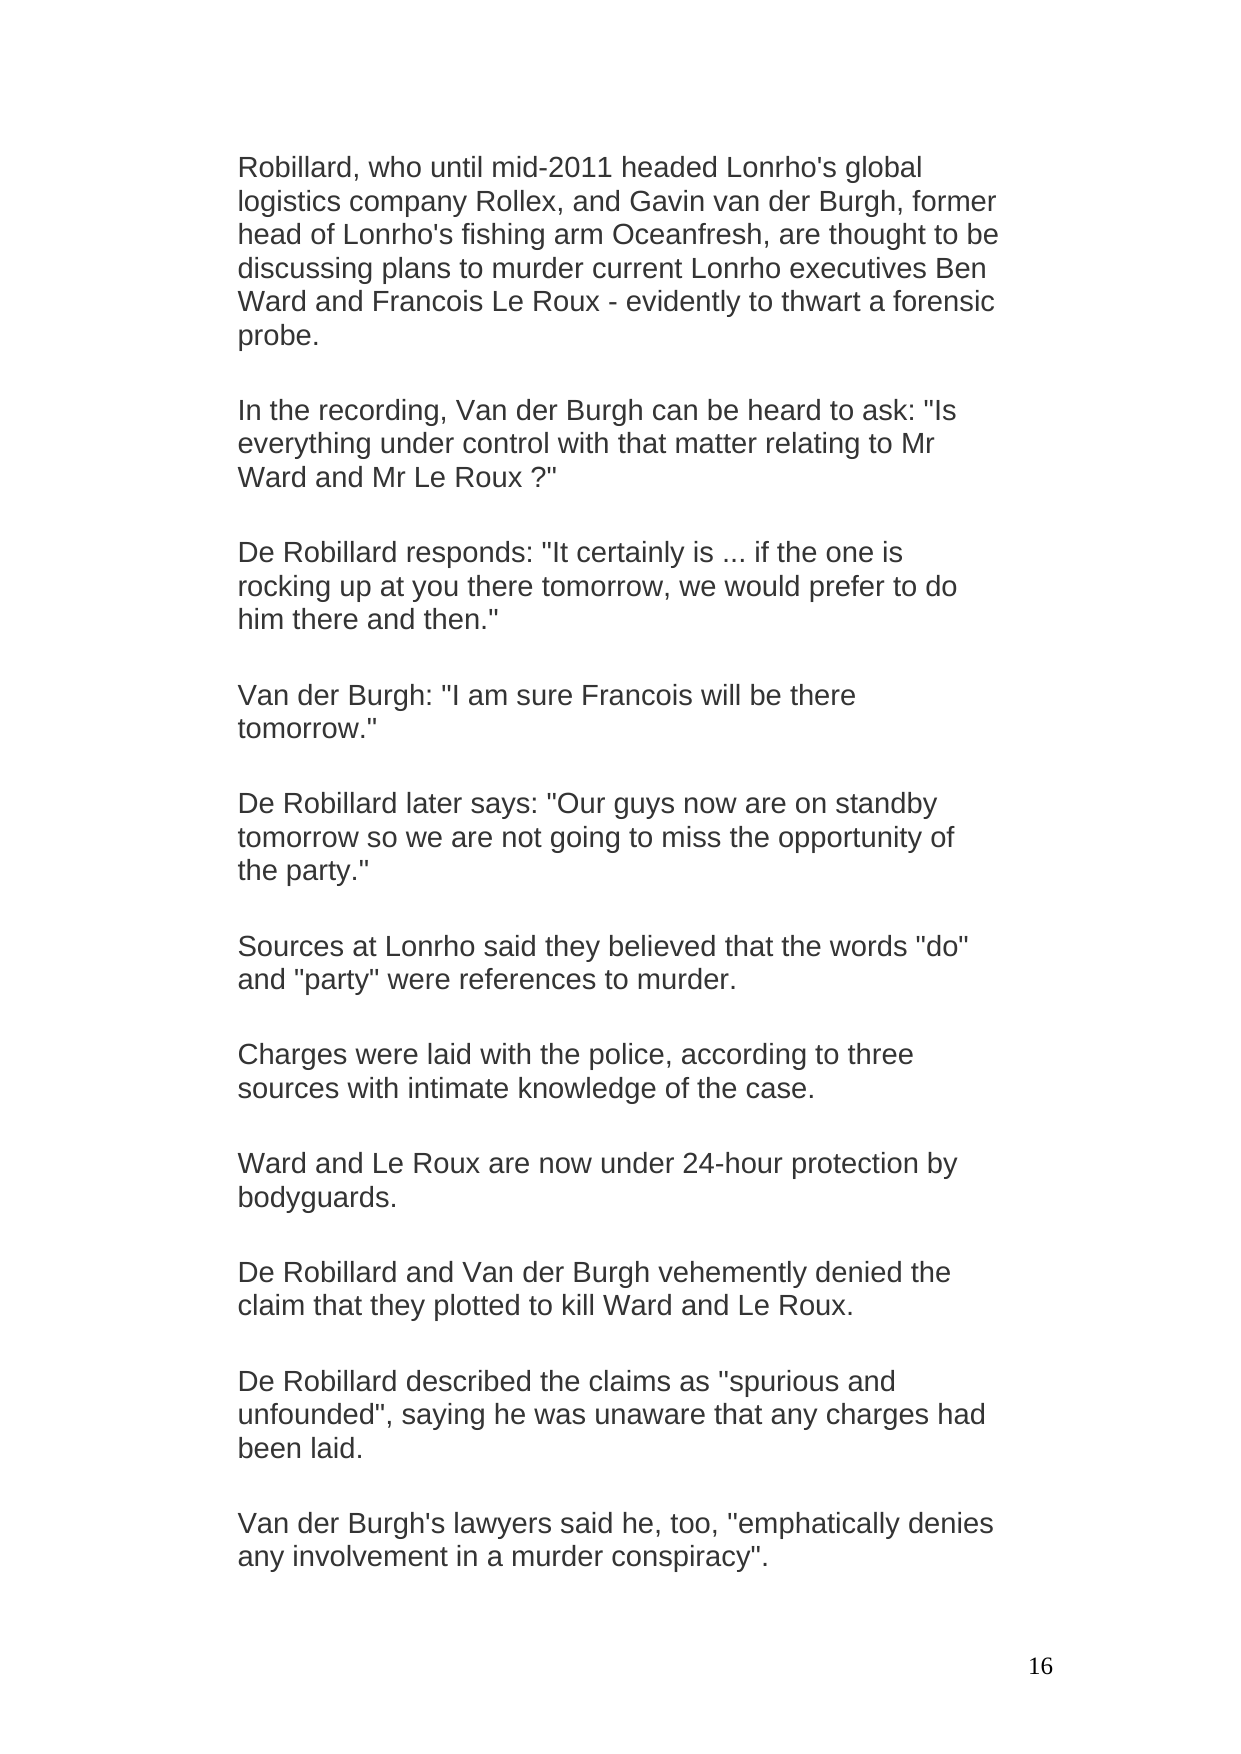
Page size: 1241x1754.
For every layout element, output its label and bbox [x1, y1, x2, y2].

table_cell [237, 150, 1003, 1573]
